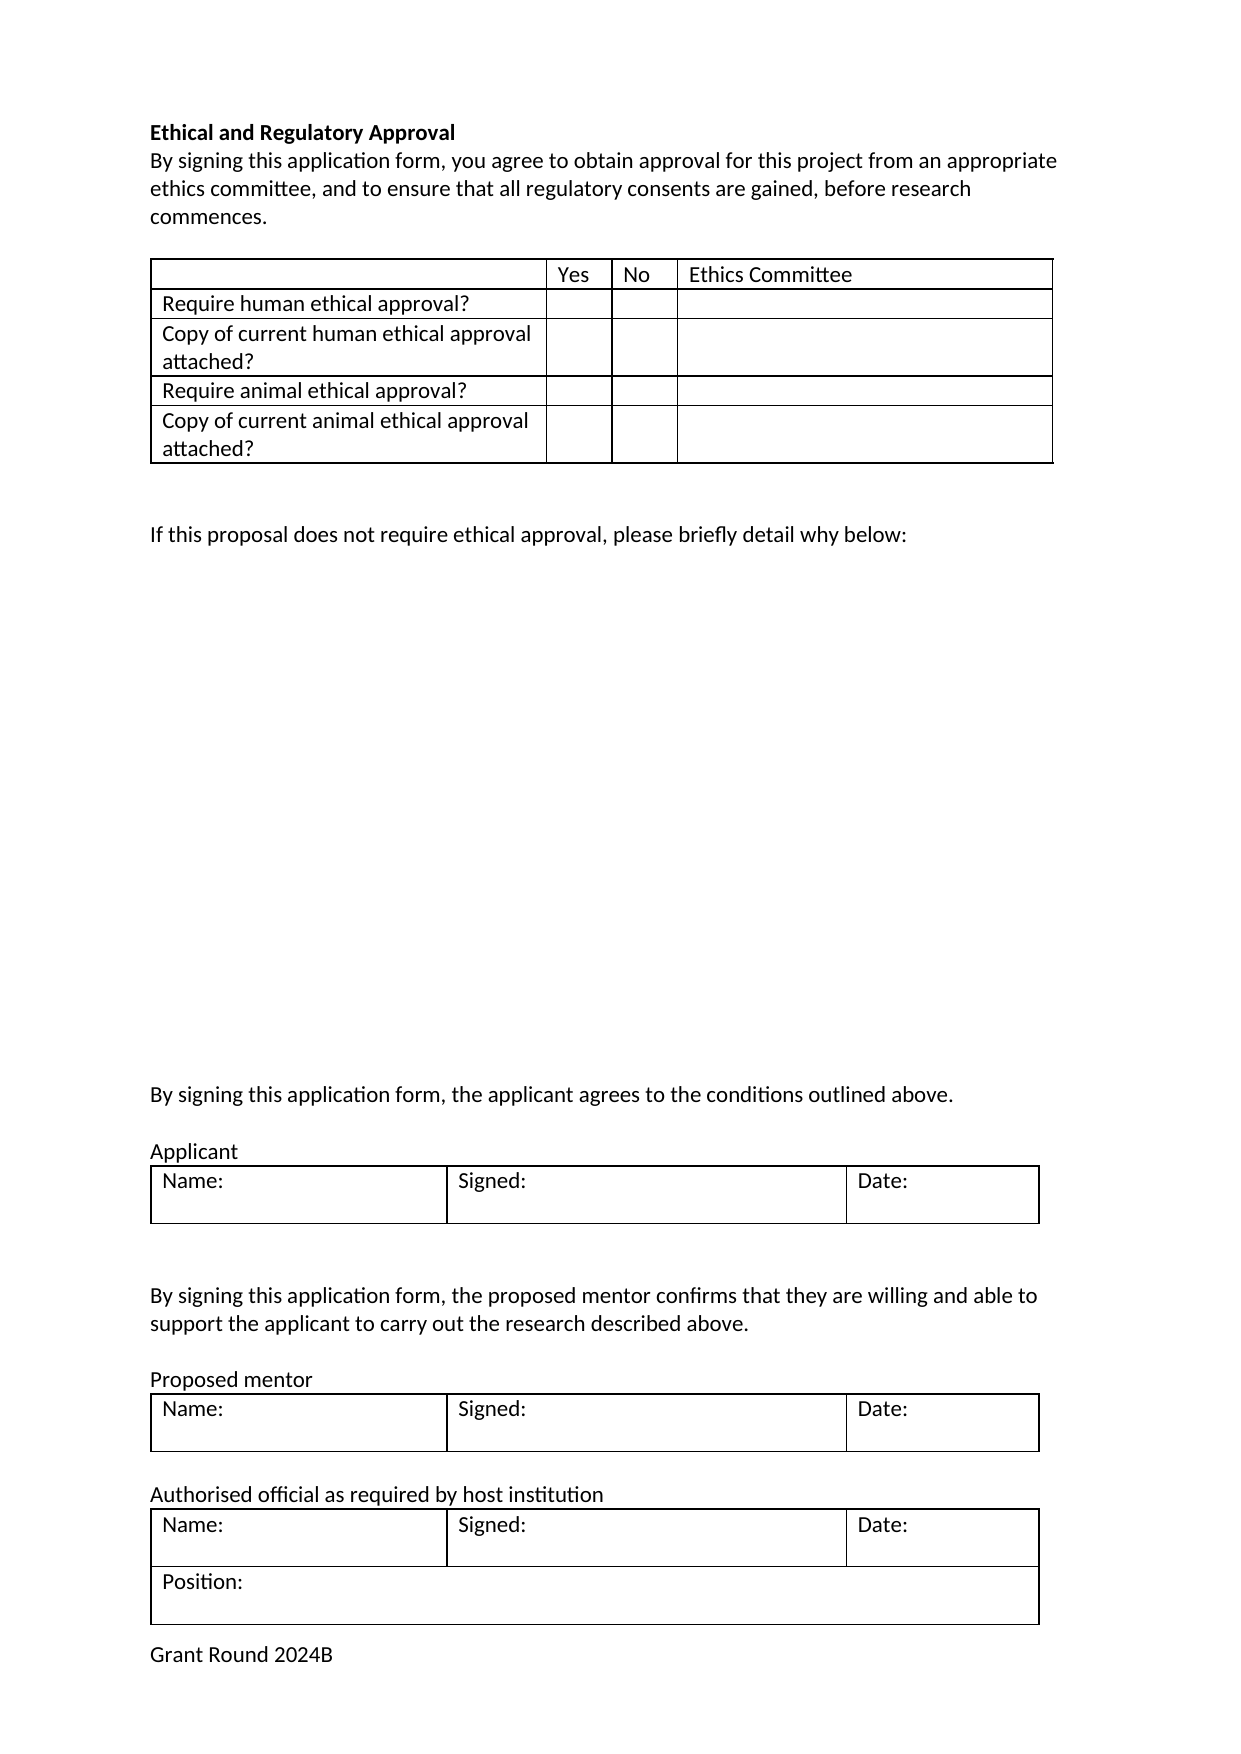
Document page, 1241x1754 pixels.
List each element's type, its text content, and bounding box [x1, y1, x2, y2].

table_cell Position: [152, 1567, 1038, 1623]
table_cell [678, 406, 1052, 462]
table_cell Require human ethical approval? [152, 290, 546, 317]
table_cell [678, 319, 1052, 375]
text Applicant [150, 1137, 1090, 1165]
table_header Date: [847, 1167, 1038, 1223]
text By signing this application form, the applicant agrees to the conditions outlined above. [150, 1080, 1090, 1108]
text Proposed mentor [150, 1365, 1090, 1393]
text Authorised official as required by host institution [150, 1480, 1090, 1508]
table_cell Require animal ethical approval? [152, 377, 546, 404]
table_header Signed: [448, 1167, 846, 1223]
text By signing this application form, you agree to obtain approval for this project from an appropriate ethics committee, and to ensure that all regulatory consents are gained, before research commences. [150, 146, 1090, 230]
table_cell [547, 319, 611, 375]
table_cell [613, 319, 677, 375]
table_header Yes [547, 260, 611, 288]
text If this proposal does not require ethical approval, please briefly detail why below: [150, 520, 1090, 548]
table_cell [613, 290, 677, 317]
table_header Name: [152, 1395, 446, 1451]
table_header Date: [847, 1510, 1038, 1566]
table_cell [678, 290, 1052, 317]
table_cell Copy of current animal ethical approval attached? [152, 406, 546, 462]
table_header [152, 260, 546, 288]
table_header Date: [847, 1395, 1038, 1451]
table_cell [678, 377, 1052, 404]
table_header Signed: [448, 1510, 846, 1566]
text Ethical and Regulatory Approval [150, 118, 1090, 146]
table_cell [613, 406, 677, 462]
table_header Signed: [448, 1395, 846, 1451]
table_cell [547, 377, 611, 404]
table_header Ethics Committee [678, 260, 1052, 288]
table_header Name: [152, 1510, 446, 1566]
table_cell [547, 406, 611, 462]
table_cell Copy of current human ethical approval attached? [152, 319, 546, 375]
table_cell [613, 377, 677, 404]
table_header No [613, 260, 677, 288]
text By signing this application form, the proposed mentor confirms that they are willing and able to support the applicant to carry out the research described above. [150, 1281, 1090, 1337]
table_header Name: [152, 1167, 446, 1223]
table_cell [547, 290, 611, 317]
